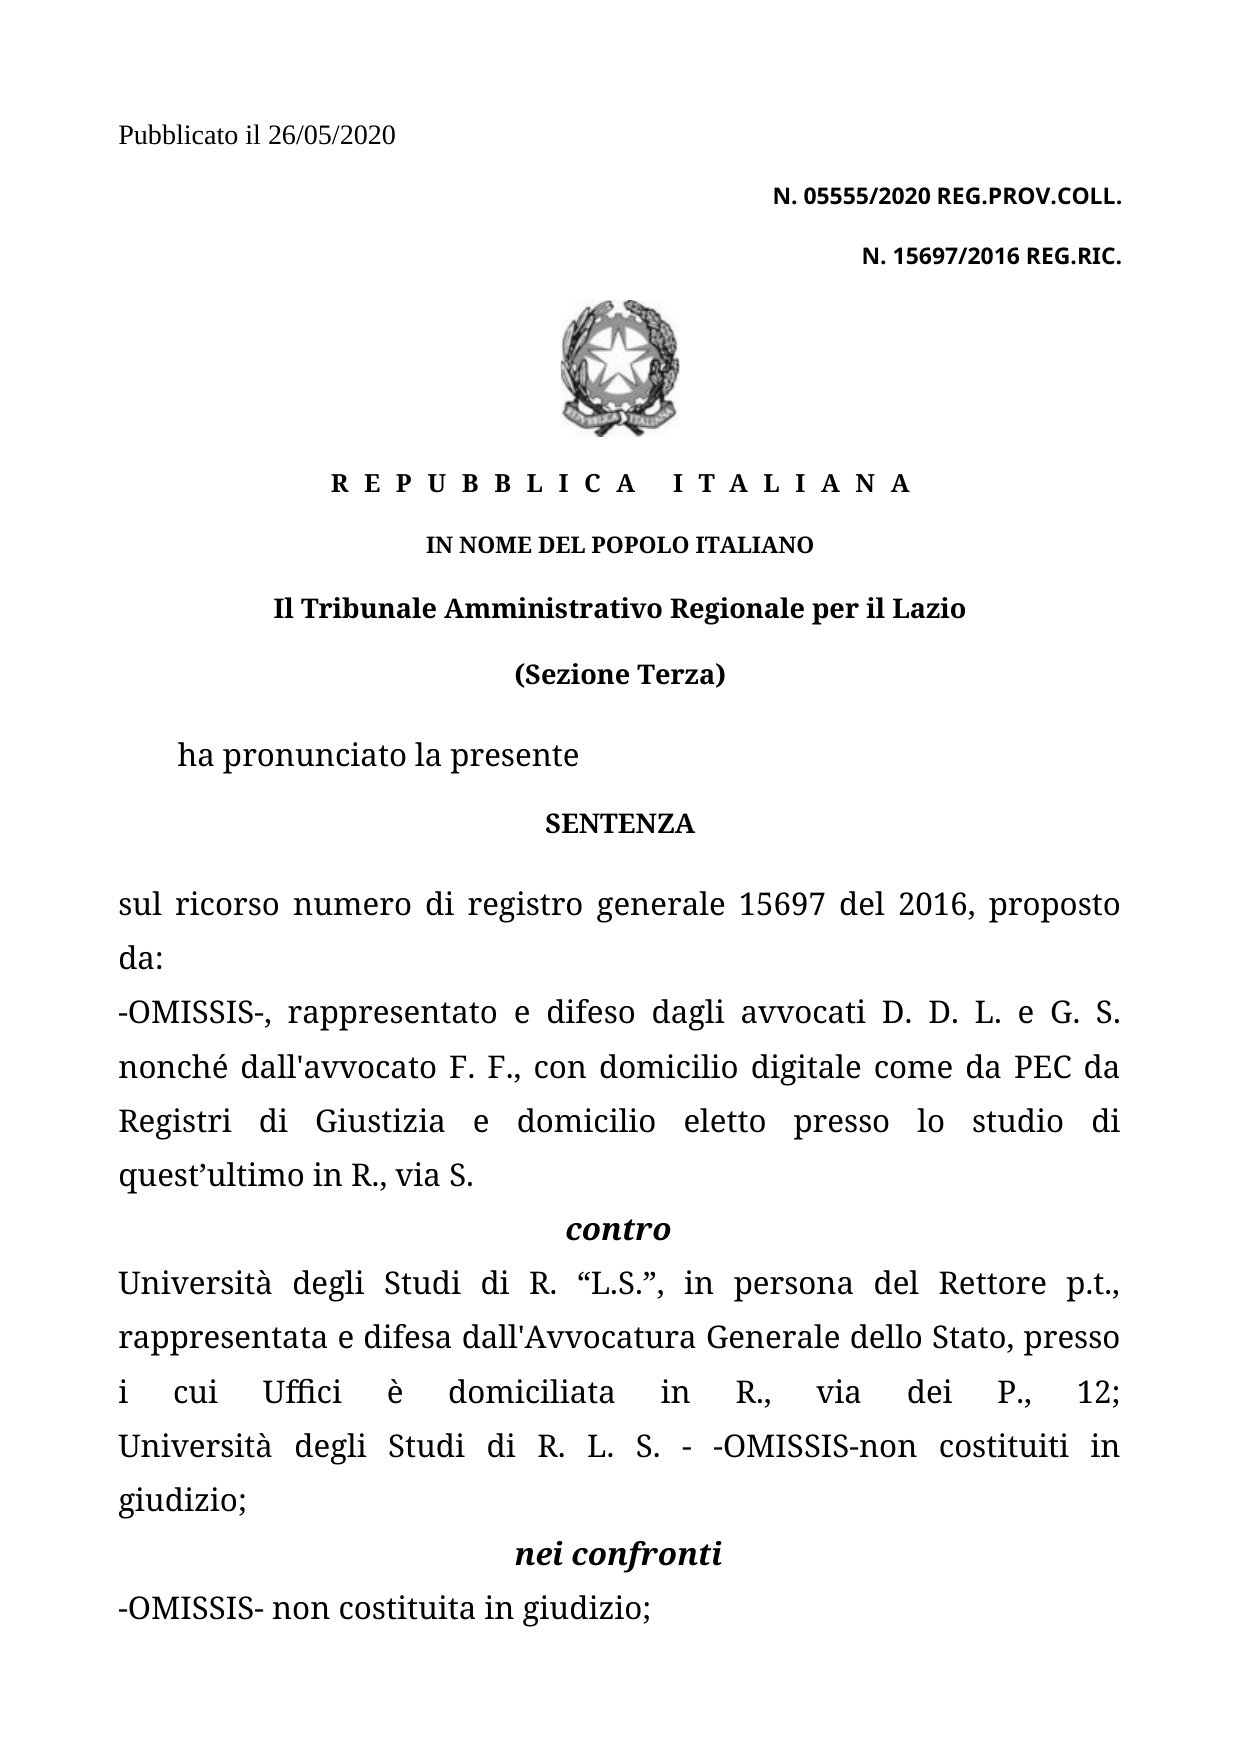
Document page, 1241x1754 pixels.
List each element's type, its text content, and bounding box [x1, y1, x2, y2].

picture [560, 300, 680, 437]
text sul ricorso numero di registro generale 15697 del 2016, proposto da: -OMISSIS-, rappresentato e difeso dagli avvocati D. D. L. e G. S. nonché dall'avvocato F. F., con domicilio digitale come da PEC da Registri di Giustizia e domicilio eletto presso lo studio di quest’ultimo in R., via S. [118, 871, 1122, 1196]
text N. 15697/2016 REG.RIC. [118, 240, 1122, 271]
text nei confronti [118, 1521, 1122, 1575]
text -OMISSIS- non costituita in giudizio; [118, 1575, 1122, 1629]
text Pubblicato il 26/05/2020 [118, 118, 1122, 151]
text Il Tribunale Amministrativo Regionale per il Lazio [118, 589, 1122, 626]
text REPUBBLICA ITALIANA [118, 465, 1122, 499]
text Università degli Studi di R. “L.S.”, in persona del Rettore p.t., rappresentata e difesa dall'Avvocatura Generale dello Stato, presso i cui Uffici è domiciliata in R., via dei P., 12; Università degli Studi di R. L. S. - -OMISSIS-non costituiti in giudizio; [118, 1250, 1122, 1521]
text IN NOME DEL POPOLO ITALIANO [118, 529, 1122, 560]
text SENTENZA [118, 804, 1122, 841]
text N. 05555/2020 REG.PROV.COLL. [118, 180, 1122, 211]
text contro [118, 1196, 1122, 1250]
text (Sezione Terza) [118, 655, 1122, 692]
text ha pronunciato la presente [118, 721, 1122, 775]
